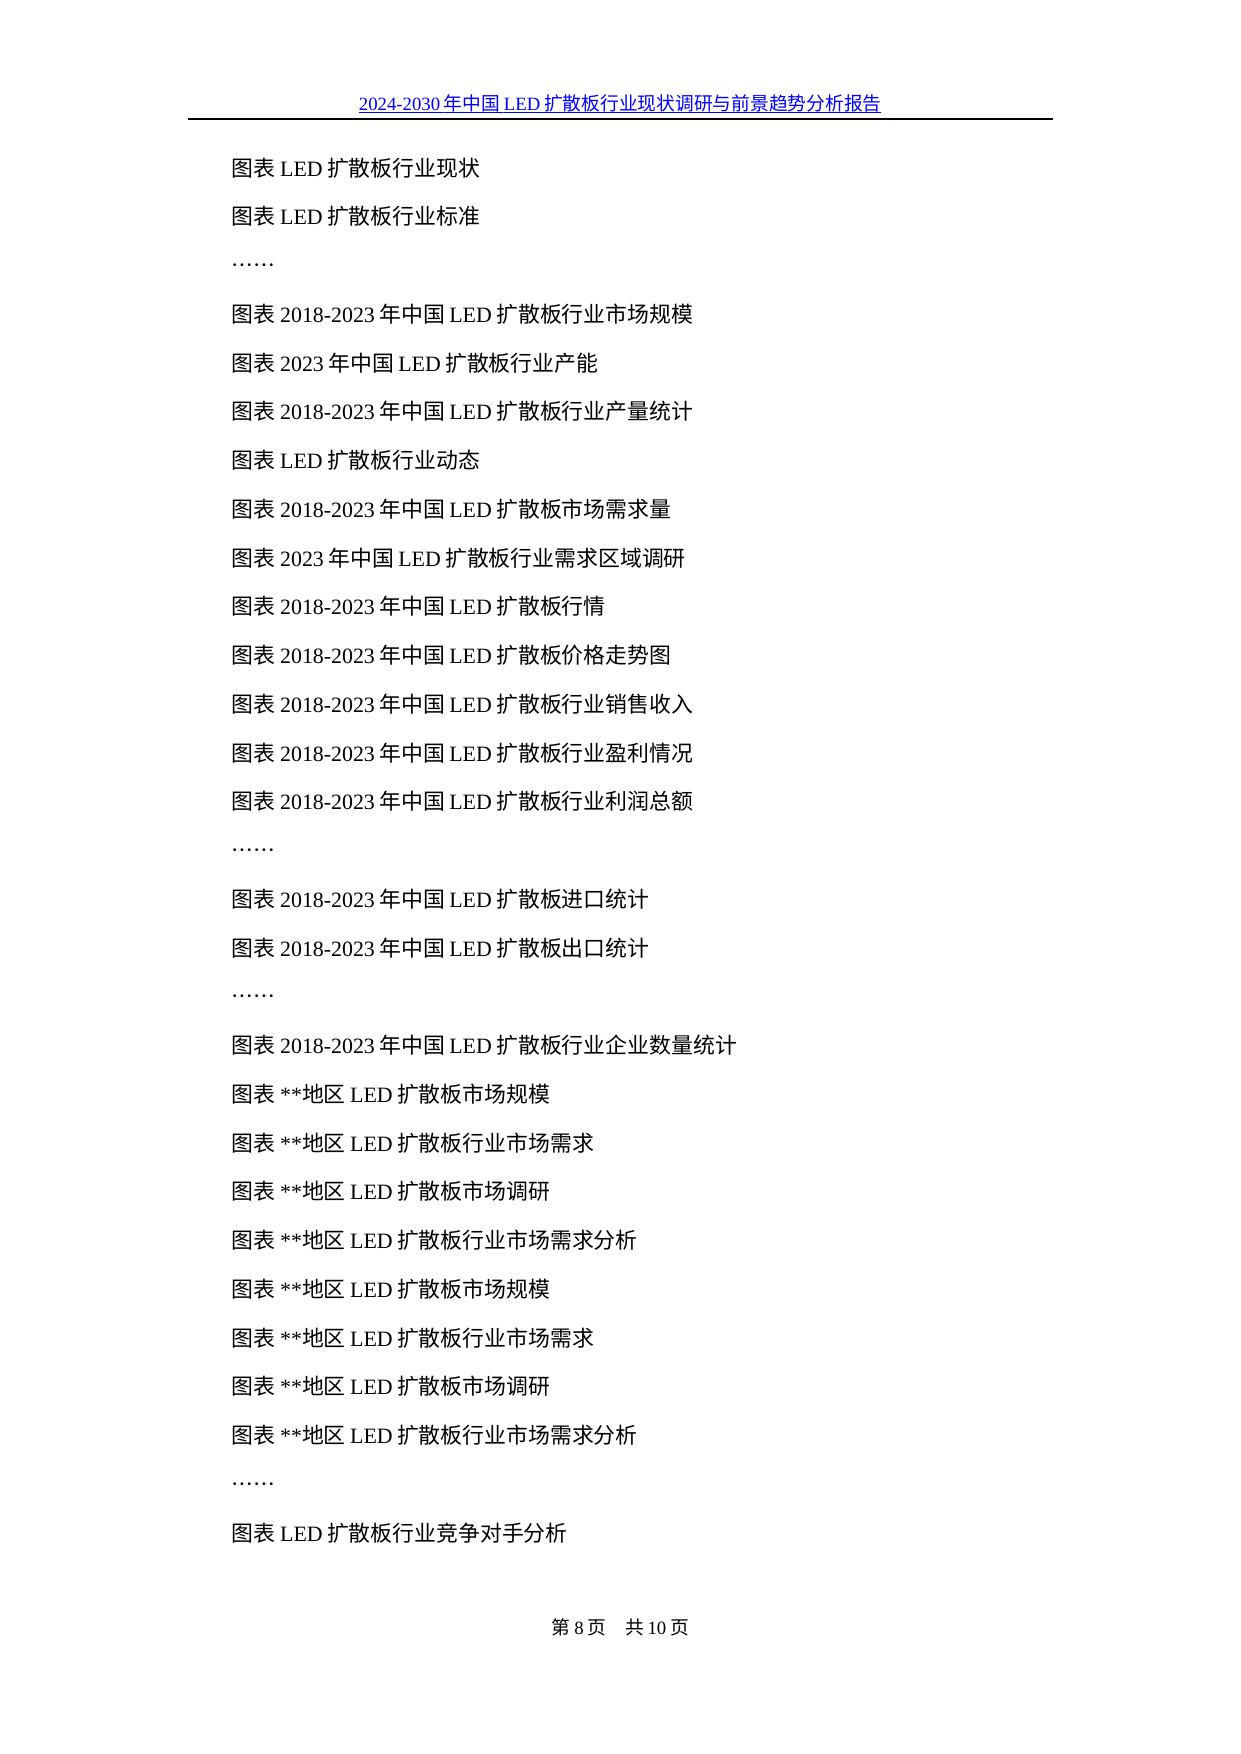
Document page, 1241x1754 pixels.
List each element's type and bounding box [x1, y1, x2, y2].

text [187, 150, 1053, 1548]
